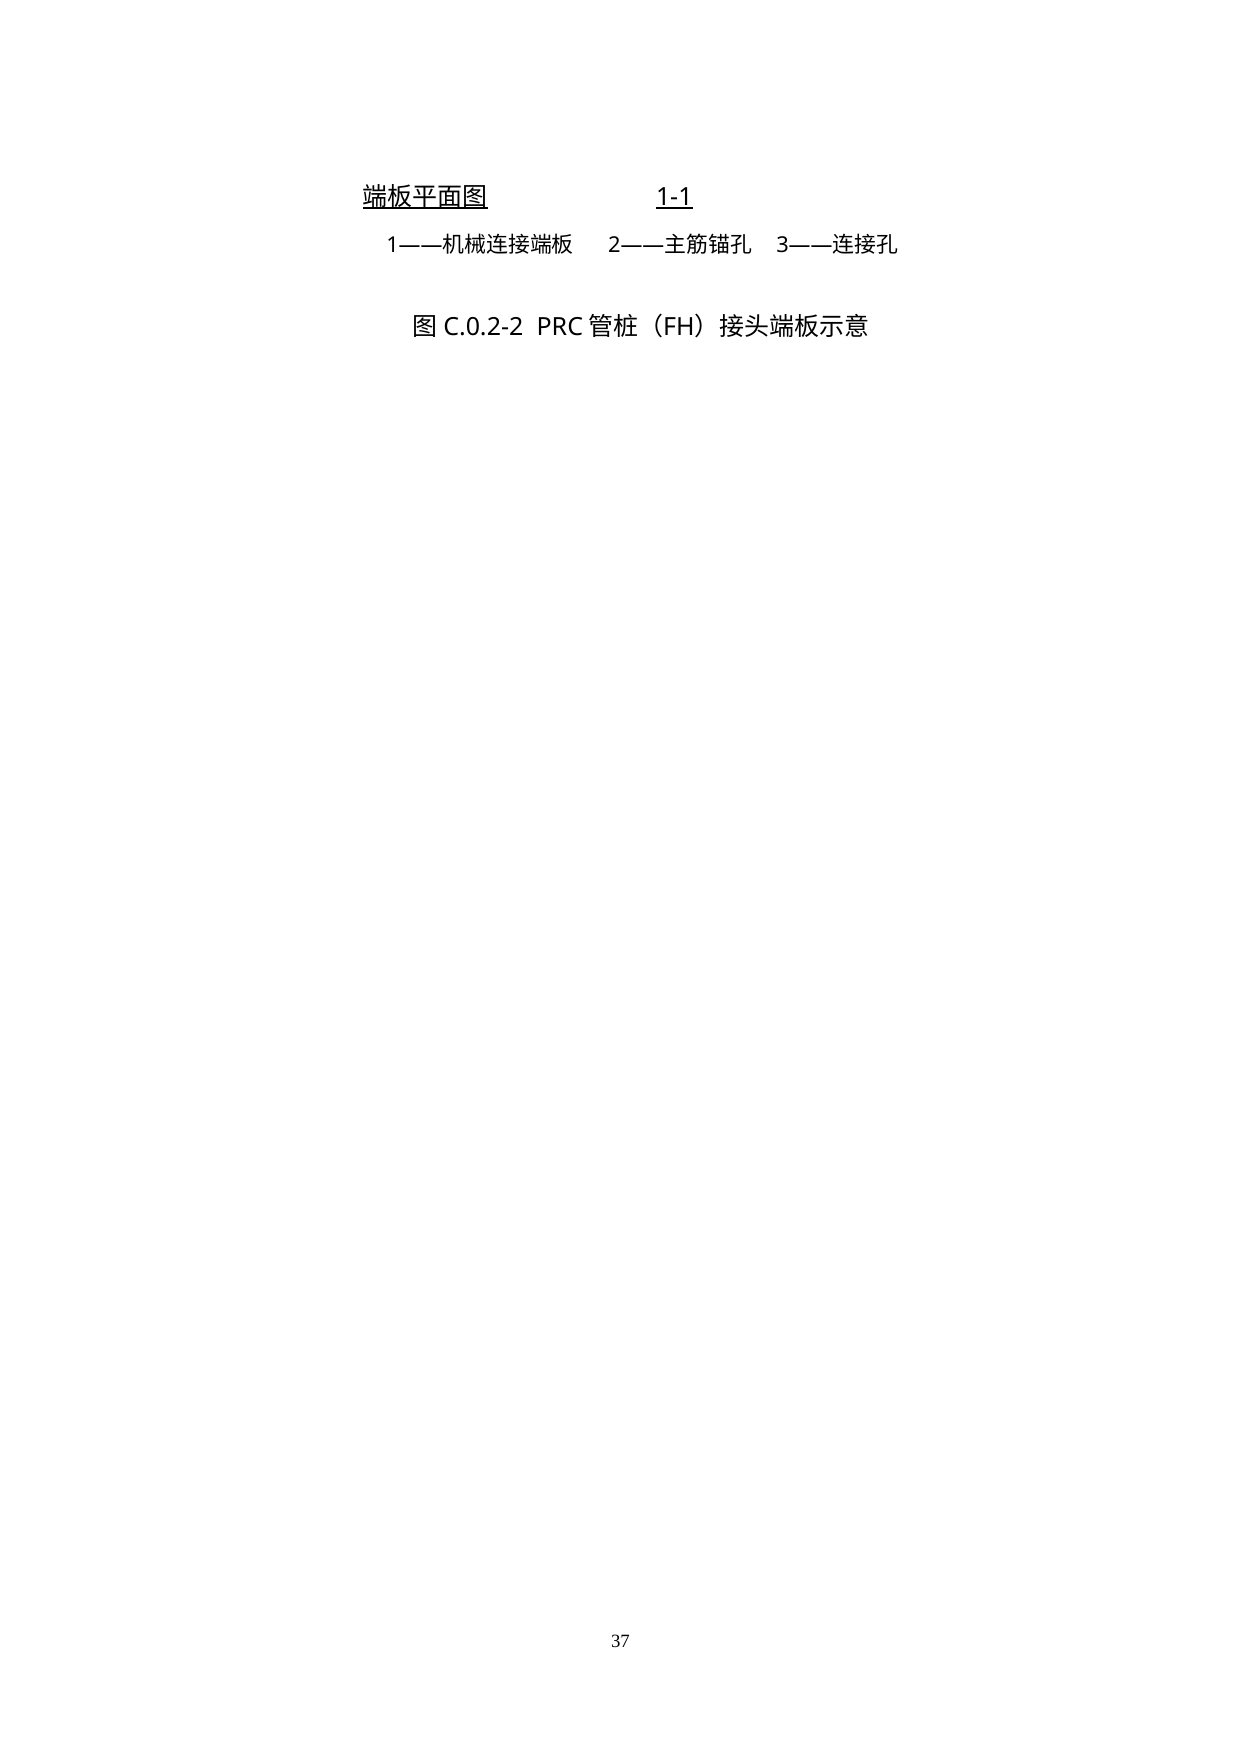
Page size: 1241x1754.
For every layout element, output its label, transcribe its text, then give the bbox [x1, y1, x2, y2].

list 端板平面图 1-1 [112, 162, 1128, 227]
list 1——机械连接端板 2——主筋锚孔 3——连接孔 [112, 227, 1128, 259]
list 图 C.0.2-2 PRC管桩（FH）接头端板示意 [112, 292, 1128, 357]
